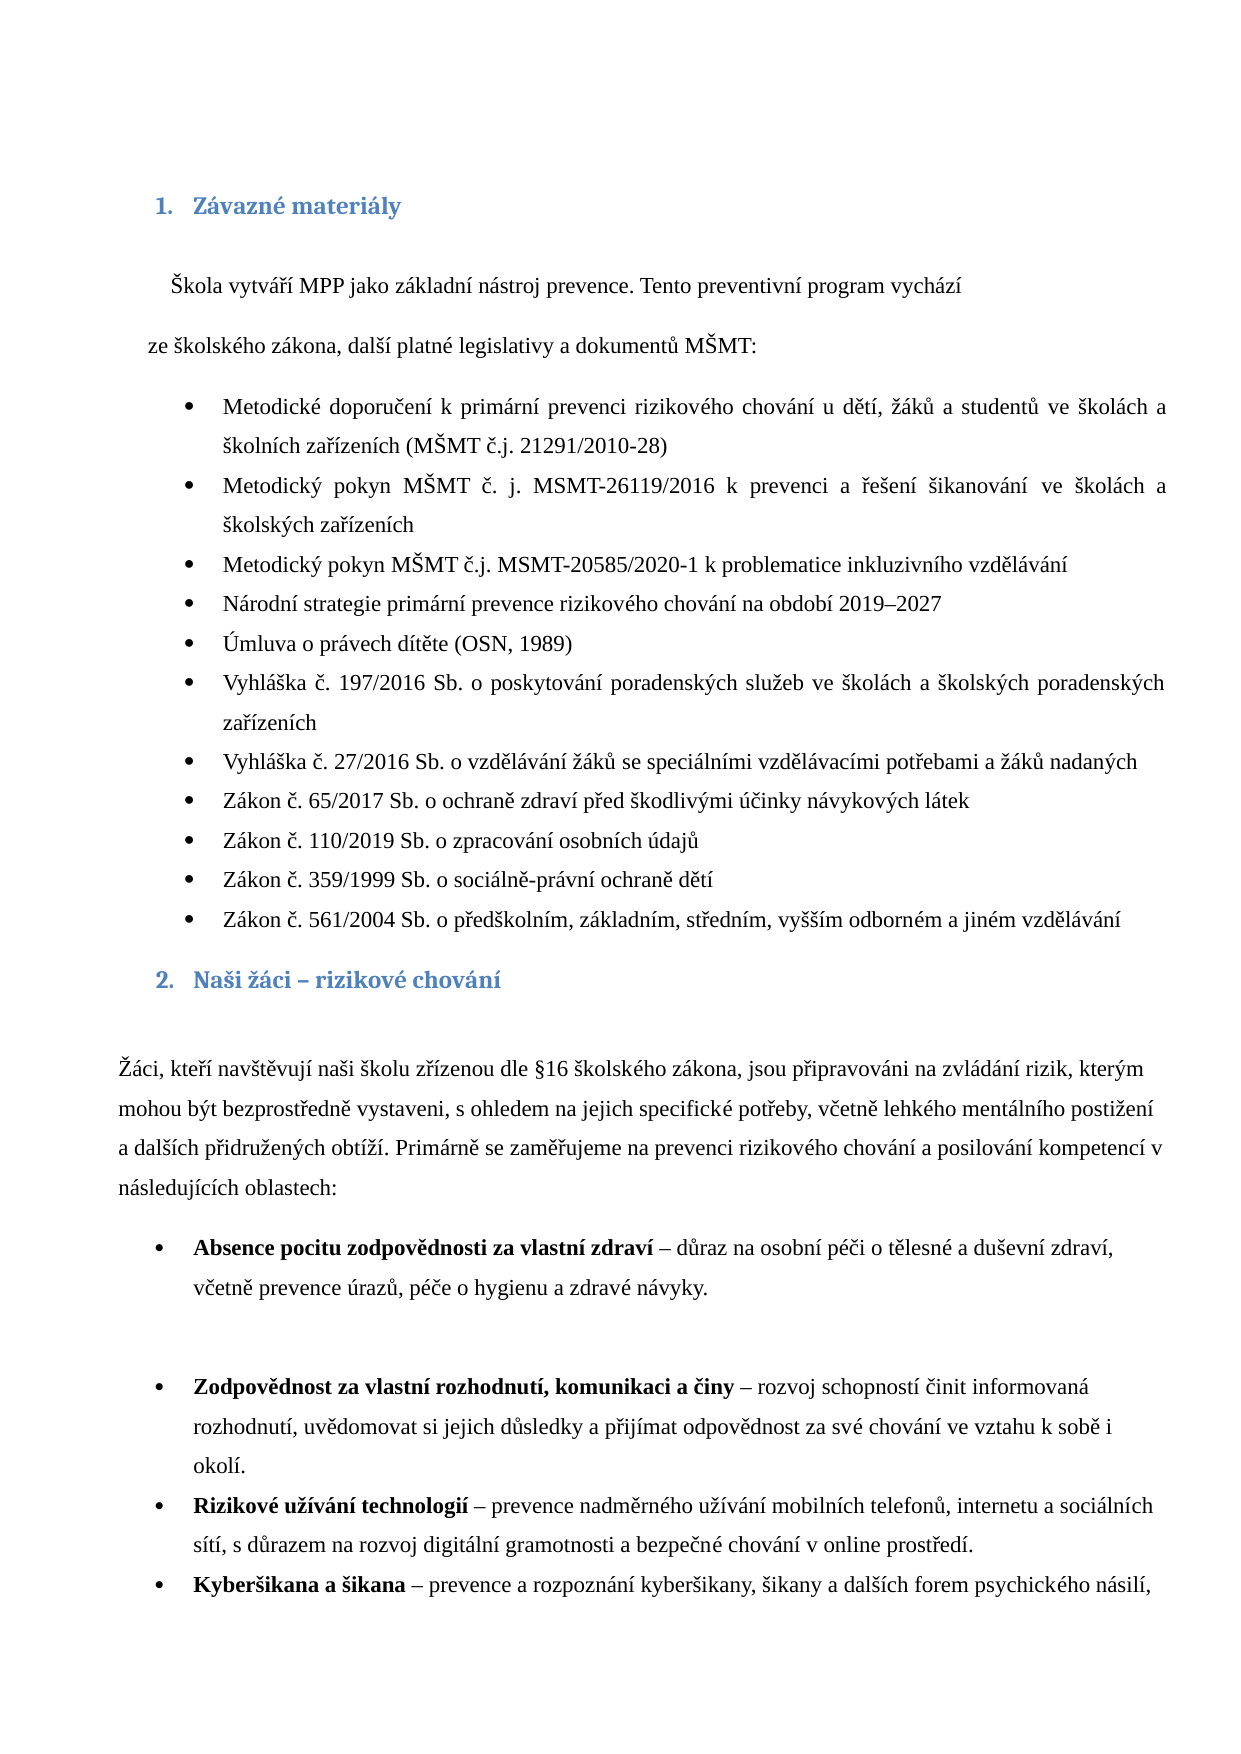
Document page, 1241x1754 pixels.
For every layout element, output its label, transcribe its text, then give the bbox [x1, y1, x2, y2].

list Zákon č. 561/2004 Sb. o předškolním, základním, středním, vyšším odborném a jiném vzdělávání [185, 906, 1167, 932]
list Vyhláška č. 197/2016 Sb. o poskytování poradenských služeb ve školách a školských poradenských zařízeních [185, 669, 1167, 735]
text Žáci, kteří navštěvují naši školu zřízenou dle §16 školského zákona, jsou připravováni na zvládání rizik, kterým mohou být bezprostředně vystaveni, s ohledem na jejich specifické potřeby, včetně lehkého mentálního postižení a dalších přidružených obtíží. Primárně se zaměřujeme na prevenci rizikového chování a posilování kompetencí v následujících oblastech: [118, 1055, 1167, 1200]
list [156, 1571, 1167, 1597]
list Zákon č. 65/2017 Sb. o ochraně zdraví před škodlivými účinky návykových látek [185, 787, 1167, 814]
list Národní strategie primární prevence rizikového chování na období 2019–2027 [185, 590, 1167, 616]
subtitle Závazné materiály [156, 192, 1167, 221]
list Rizikové užívání technologií – prevence nadměrného užívání mobilních telefonů, internetu a sociálních sítí, s důrazem na rozvoj digitální gramotnosti a bezpečné chování v online prostředí. [156, 1492, 1167, 1558]
list Metodický pokyn MŠMT č. j. MSMT-26119/2016 k prevenci a řešení šikanování ve školách a školských zařízeních [185, 472, 1167, 537]
list Zodpovědnost za vlastní rozhodnutí, komunikaci a činy – rozvoj schopností činit informovaná rozhodnutí, uvědomovat si jejich důsledky a přijímat odpovědnost za své chování ve vztahu k sobě i okolí. [156, 1373, 1167, 1479]
list Absence pocitu zodpovědnosti za vlastní zdraví – důraz na osobní péči o tělesné a duševní zdraví, včetně prevence úrazů, péče o hygienu a zdravé návyky. [156, 1234, 1167, 1300]
list Úmluva o právech dítěte (OSN, 1989) [185, 629, 1167, 656]
list Metodický pokyn MŠMT č.j. MSMT-20585/2020-1 k problematice inkluzivního vzdělávání [185, 551, 1167, 577]
text ze školského zákona, další platné legislativy a dokumentů MŠMT: [148, 332, 1167, 359]
list Zákon č. 110/2019 Sb. o zpracování osobních údajů [185, 827, 1167, 853]
text Škola vytváří MPP jako základní nástroj prevence. Tento preventivní program vychází [148, 272, 1167, 298]
list Metodické doporučení k primární prevenci rizikového chování u dětí, žáků a studentů ve školách a školních zařízeních (MŠMT č.j. 21291/2010-28) [185, 393, 1167, 458]
list Zákon č. 359/1999 Sb. o sociálně-právní ochraně dětí [185, 866, 1167, 893]
subtitle Naši žáci – rizikové chování [156, 966, 1167, 995]
list Vyhláška č. 27/2016 Sb. o vzdělávání žáků se speciálními vzdělávacími potřebami a žáků nadaných [185, 748, 1167, 774]
